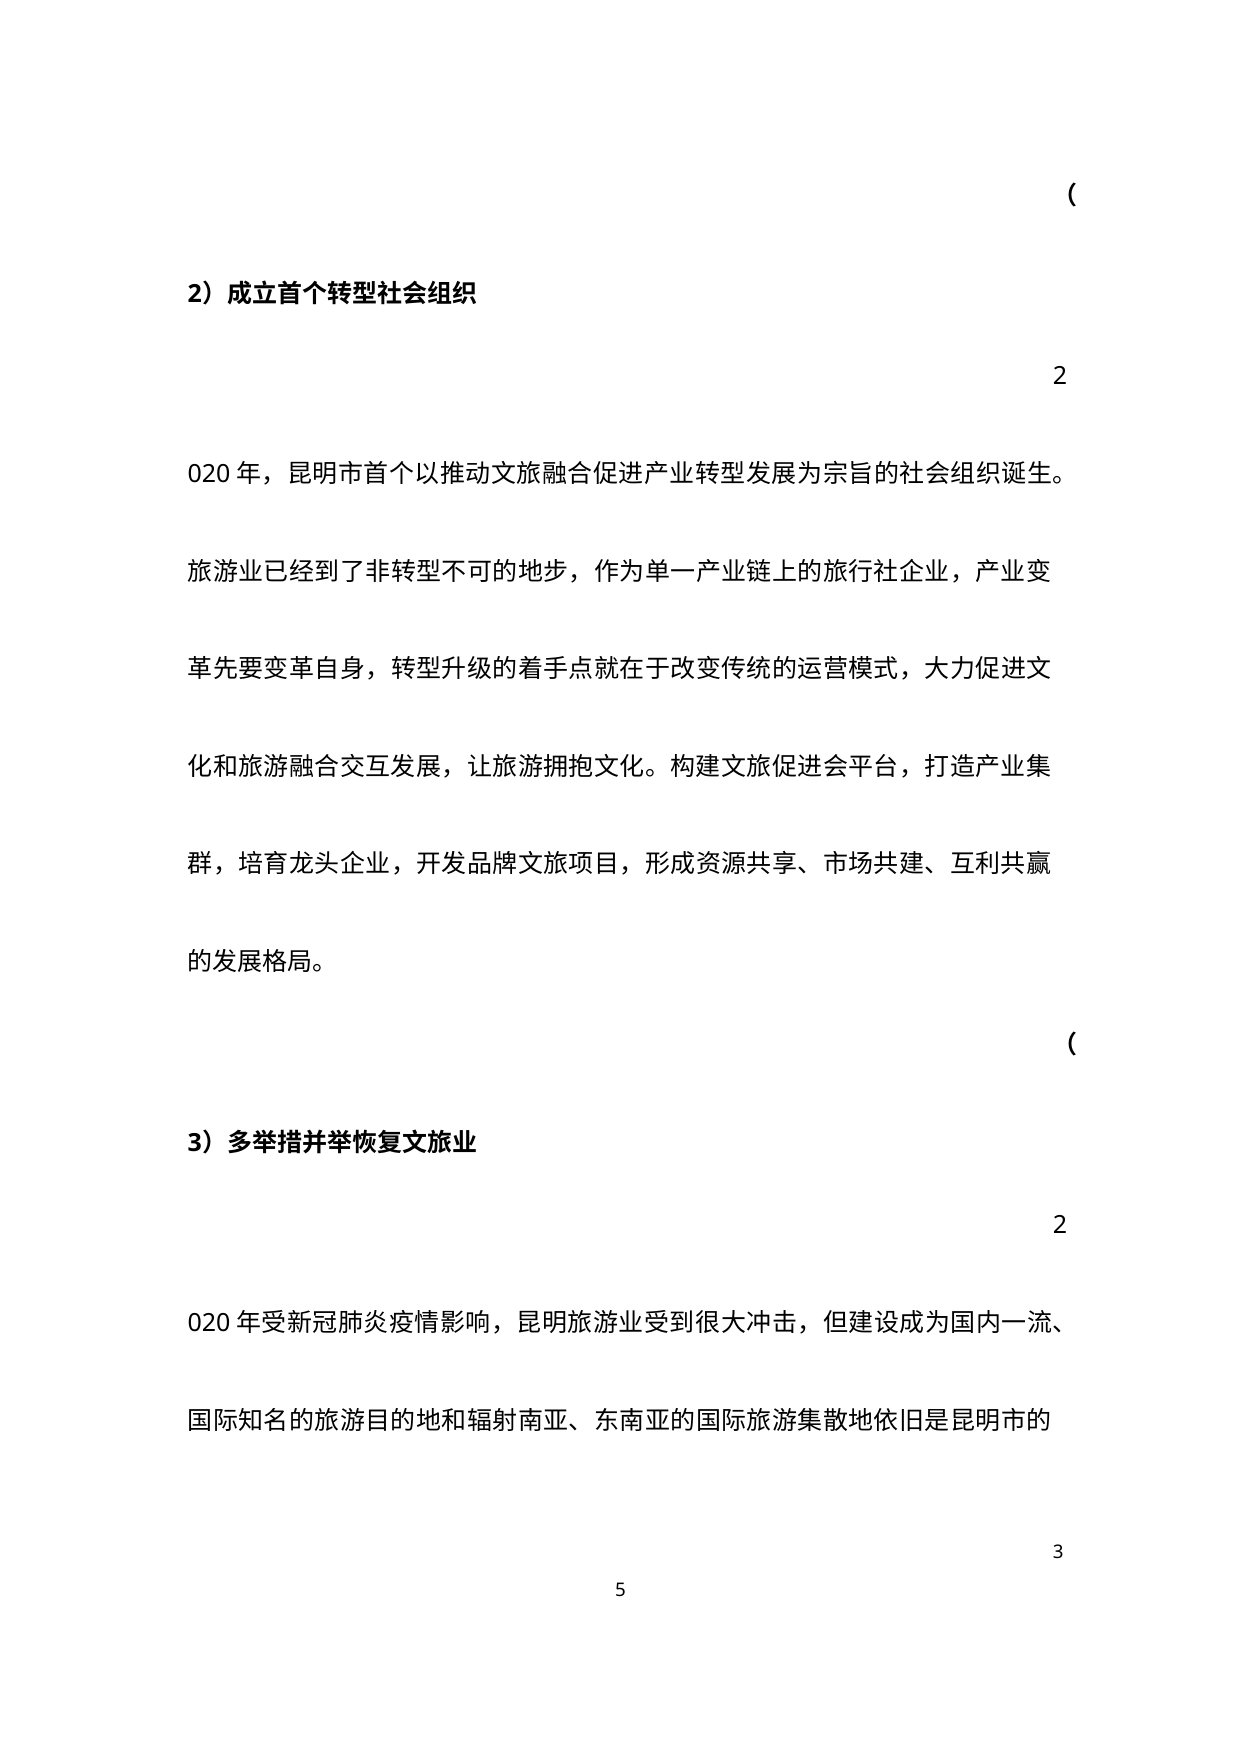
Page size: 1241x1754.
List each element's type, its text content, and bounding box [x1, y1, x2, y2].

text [187, 1191, 1053, 1451]
text 2020年，昆明市首个以推动文旅融合促进产业转型发展为宗旨的社会组织诞生。旅游业已经到了非转型不可的地步，作为单一产业链上的旅行社企业，产业变革先要变革自身，转型升级的着手点就在于改变传统的运营模式，大力促进文化和旅游融合交互发展，让旅游拥抱文化。构建文旅促进会平台，打造产业集群，培育龙头企业，开发品牌文旅项目，形成资源共享、市场共建、互利共赢的发展格局。 [187, 342, 1053, 992]
text （2）成立首个转型社会组织 [187, 161, 1053, 324]
text （3）多举措并举恢复文旅业 [187, 1010, 1053, 1173]
